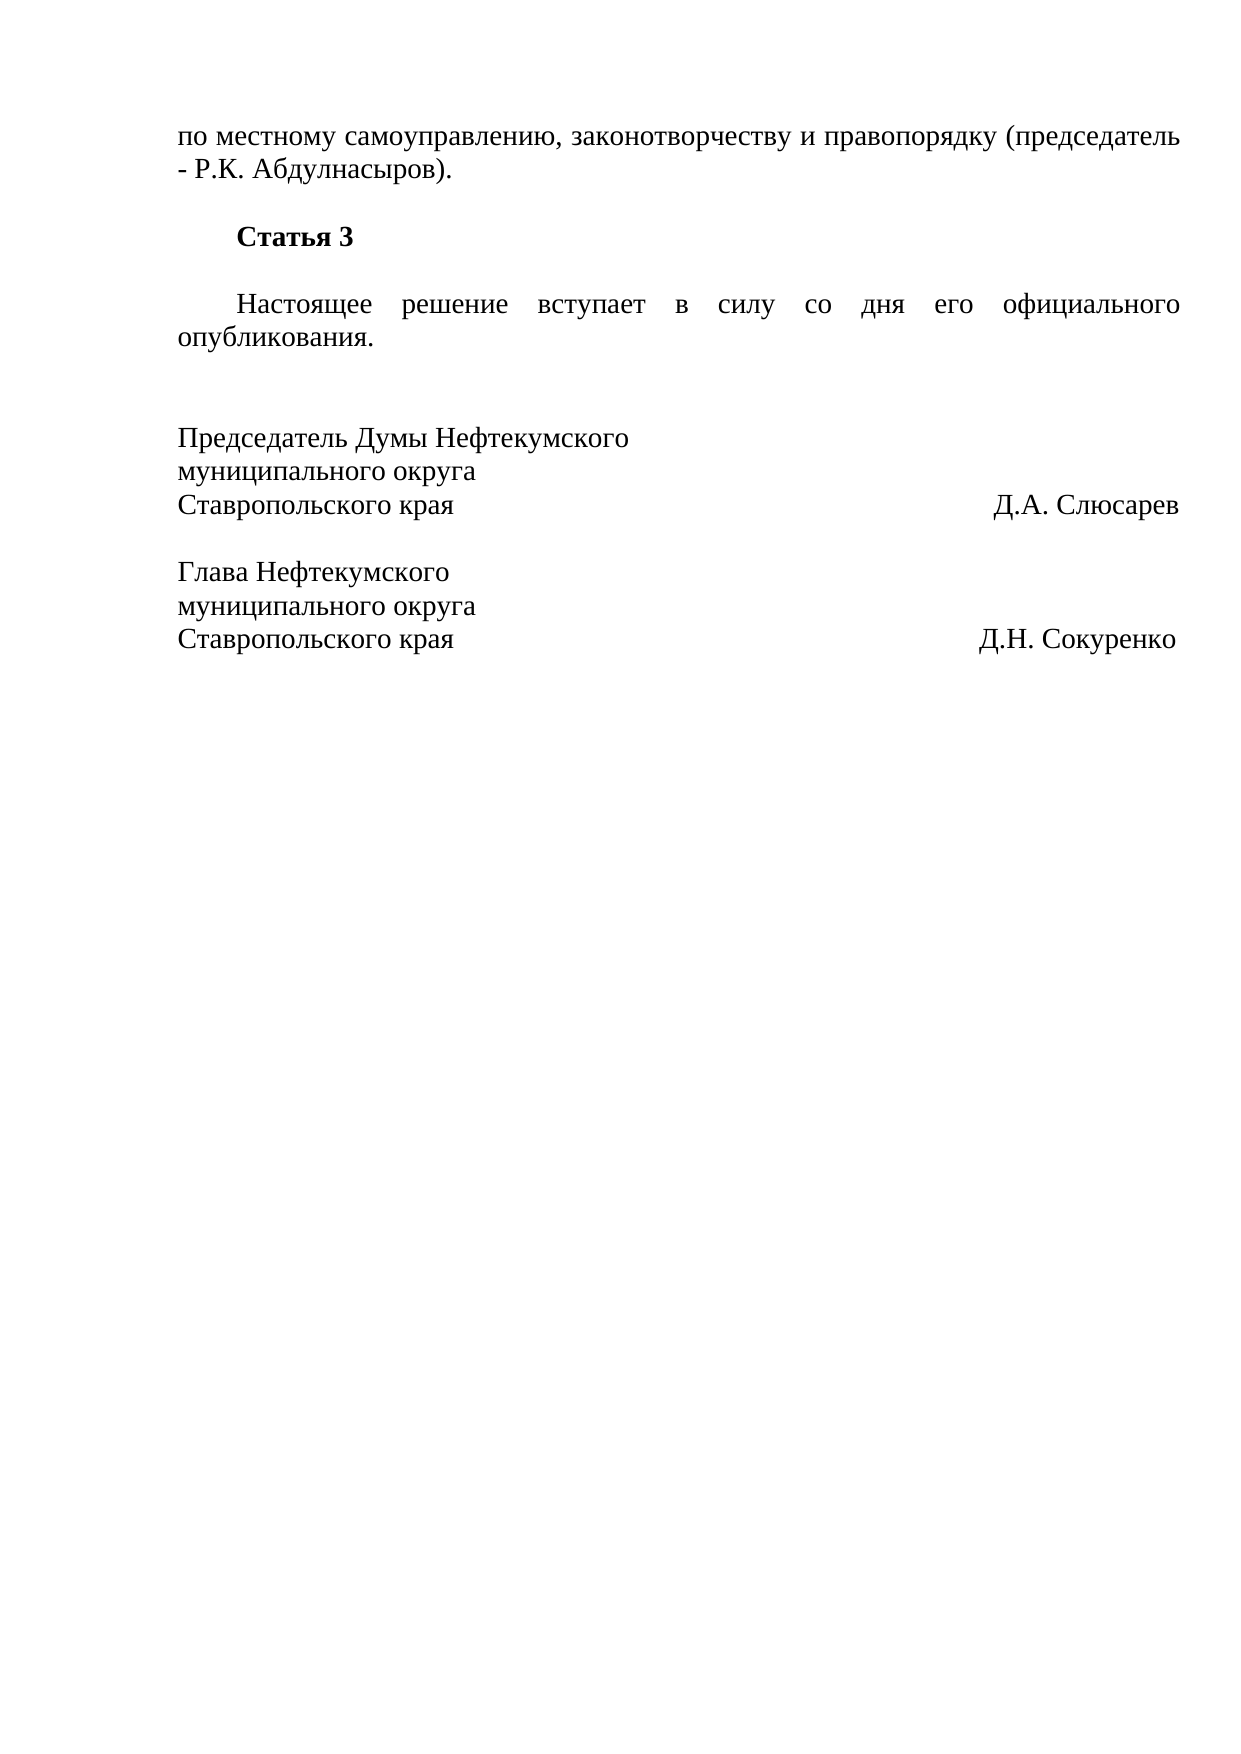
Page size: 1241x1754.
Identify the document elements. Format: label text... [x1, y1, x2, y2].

text Ставропольского края Д.Н. Сокуренко [177, 621, 1181, 655]
text Настоящее решение вступает в силу со дня его официального опубликования. [177, 286, 1181, 353]
text Ставропольского края Д.А. Слюсарев [177, 487, 1181, 521]
text Глава Нефтекумского [177, 554, 1181, 588]
text Статья 3 [177, 219, 1181, 252]
text Председатель Думы Нефтекумского [177, 420, 1181, 453]
text муниципального округа [177, 588, 1181, 621]
text муниципального округа [177, 453, 1181, 487]
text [177, 118, 1181, 185]
